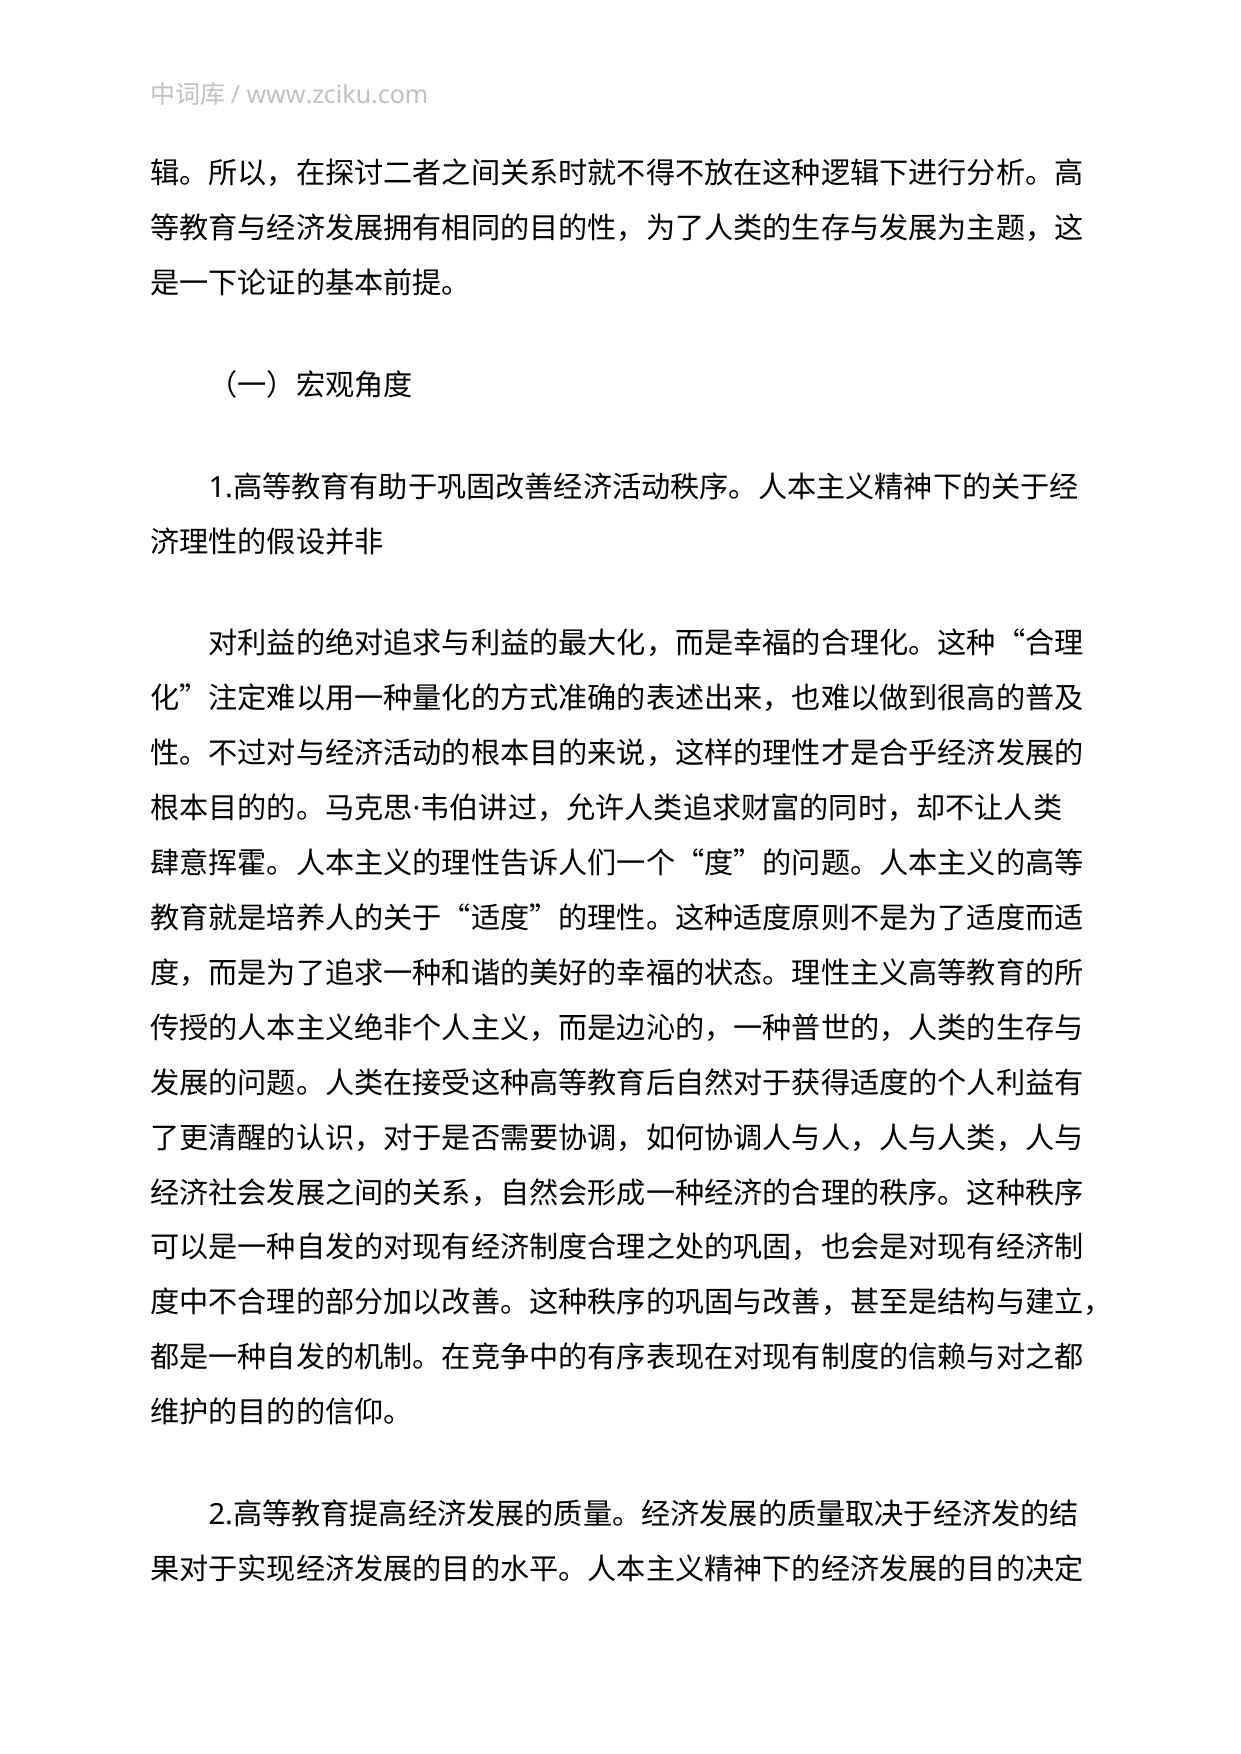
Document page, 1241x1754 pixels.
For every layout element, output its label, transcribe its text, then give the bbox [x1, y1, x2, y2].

text 1.高等教育有助于巩固改善经济活动秩序。人本主义精神下的关于经济理性的假设并非 [150, 463, 1090, 561]
text （一）宏观角度 [150, 362, 1090, 404]
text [150, 1491, 1090, 1588]
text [150, 150, 1090, 302]
text 对利益的绝对追求与利益的最大化，而是幸福的合理化。这种“合理化”注定难以用一种量化的方式准确的表述出来，也难以做到很高的普及性。不过对与经济活动的根本目的来说，这样的理性才是合乎经济发展的根本目的的。马克思·韦伯讲过，允许人类追求财富的同时，却不让人类肆意挥霍。人本主义的理性告诉人们一个“度”的问题。人本主义的高等教育就是培养人的关于“适度”的理性。这种适度原则不是为了适度而适度，而是为了追求一种和谐的美好的幸福的状态。理性主义高等教育的所传授的人本主义绝非个人主义，而是边沁的，一种普世的，人类的生存与发展的问题。人类在接受这种高等教育后自然对于获得适度的个人利益有了更清醒的认识，对于是否需要协调，如何协调人与人，人与人类，人与经济社会发展之间的关系，自然会形成一种经济的合理的秩序。这种秩序可以是一种自发的对现有经济制度合理之处的巩固，也会是对现有经济制度中不合理的部分加以改善。这种秩序的巩固与改善，甚至是结构与建立，都是一种自发的机制。在竞争中的有序表现在对现有制度的信赖与对之都维护的目的的信仰。 [150, 620, 1090, 1431]
